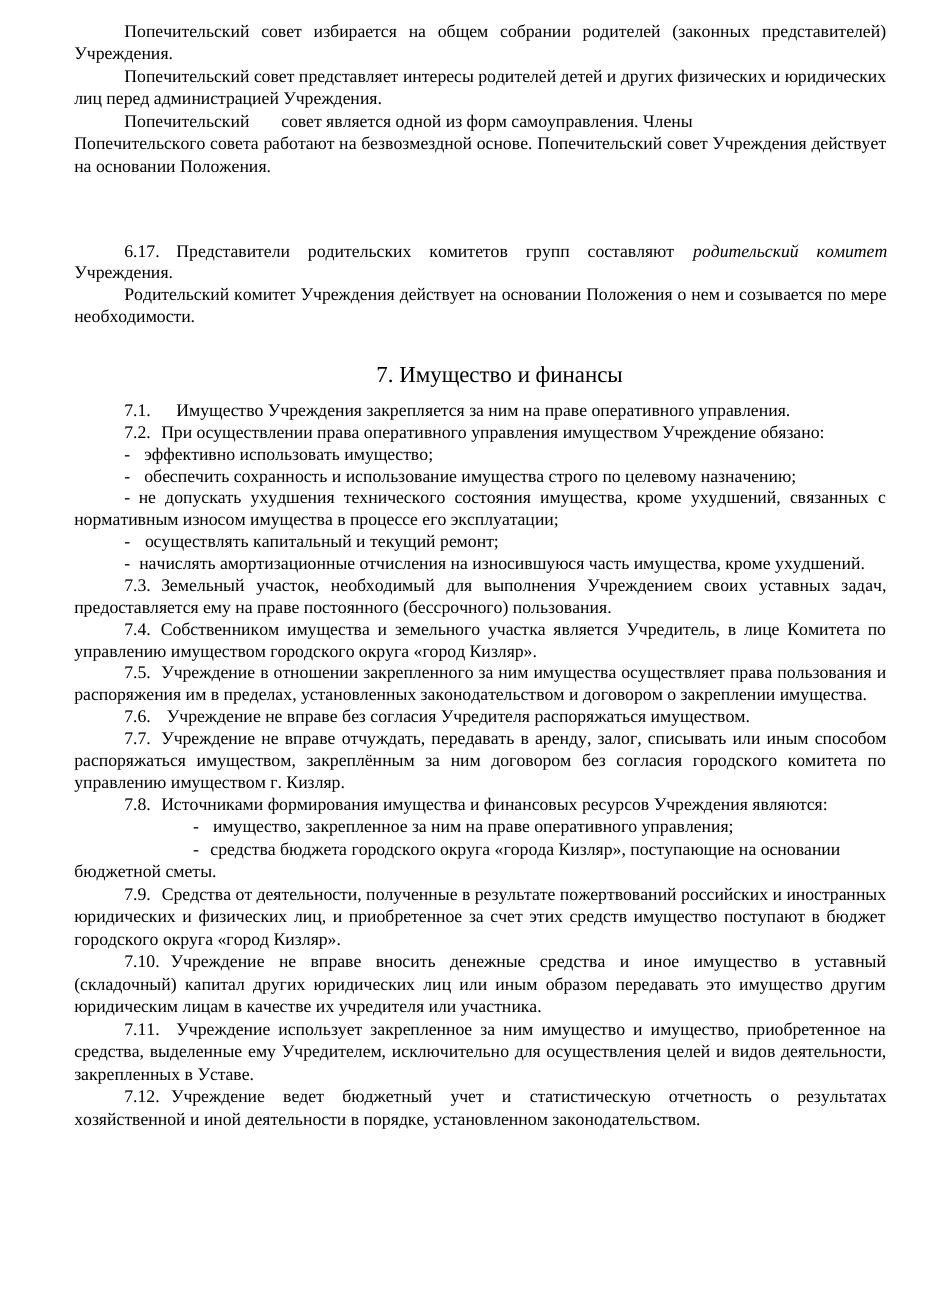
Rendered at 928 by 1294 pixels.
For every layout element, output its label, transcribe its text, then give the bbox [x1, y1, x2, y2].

list Средства от деятельности, полученные в результате пожертвований российских и иностранных юридических и физических лиц, и приобретенное за счет этих средств имущество поступают в бюджет городского округа «город Кизляр». [74, 882, 887, 949]
list начислять амортизационные отчисления на износившуюся часть имущества, кроме ухудшений. [74, 552, 887, 574]
text Попечительского совета работают на безвозмездной основе. Попечительский совет Учреждения действует на основании Положения. [74, 132, 887, 177]
text Попечительский совет избирается на общем собрании родителей (законных представителей) Учреждения. [74, 19, 887, 64]
list Учреждение ведет бюджетный учет и статистическую отчетность о результатах хозяйственной и иной деятельности в порядке, установленном законодательством. [74, 1084, 887, 1129]
list Учреждение не вправе без согласия Учредителя распоряжаться имуществом. [74, 705, 887, 727]
text Родительский комитет Учреждения действует на основании Положения о нем и созывается по мере необходимости. [74, 283, 887, 327]
list эффективно использовать имущество; [74, 443, 887, 464]
list Учреждение не вправе отчуждать, передавать в аренду, залог, списывать или иным способом распоряжаться имуществом, закреплённым за ним договором без согласия городского комитета по управлению имуществом г. Кизляр. [74, 727, 887, 793]
list При осуществлении права оперативного управления имуществом Учреждение обязано: [74, 421, 887, 443]
list Учреждение в отношении закрепленного за ним имущества осуществляет права пользования и распоряжения им в пределах, установленных законодательством и договором о закреплении имущества. [74, 661, 887, 705]
text 7. Имущество и финансы [376, 364, 887, 387]
list Представители родительских комитетов групп составляют родительский комитет Учреждения. [74, 239, 887, 283]
list Собственником имущества и земельного участка является Учредитель, в лице Комитета по управлению имуществом городского округа «город Кизляр». [74, 618, 887, 661]
list Источниками формирования имущества и финансовых ресурсов Учреждения являются: [74, 793, 887, 814]
list Имущество Учреждения закрепляется за ним на праве оперативного управления. [74, 399, 887, 421]
text Попечительский совет является одной из форм самоуправления. Члены [74, 109, 887, 132]
list Учреждение не вправе вносить денежные средства и иное имущество в уставный (складочный) капитал других юридических лиц или иным образом передавать это имущество другим юридическим лицам в качестве их учредителя или участника. [74, 949, 887, 1017]
list Учреждение использует закрепленное за ним имущество и имущество, приобретенное на средства, выделенные ему Учредителем, исключительно для осуществления целей и видов деятельности, закрепленных в Уставе. [74, 1017, 887, 1084]
list не допускать ухудшения технического состояния имущества, кроме ухудшений, связанных с нормативным износом имущества в процессе его эксплуатации; [74, 486, 887, 530]
list средства бюджета городского округа «города Кизляр», поступающие на основании бюджетной сметы. [74, 837, 887, 882]
list Земельный участок, необходимый для выполнения Учреждением своих уставных задач, предоставляется ему на праве постоянного (бессрочного) пользования. [74, 574, 887, 618]
list осуществлять капитальный и текущий ремонт; [74, 530, 887, 552]
text Попечительский совет представляет интересы родителей детей и других физических и юридических лиц перед администрацией Учреждения. [74, 64, 887, 109]
list имущество, закрепленное за ним на праве оперативного управления; [193, 814, 887, 837]
list обеспечить сохранность и использование имущества строго по целевому назначению; [74, 464, 887, 486]
